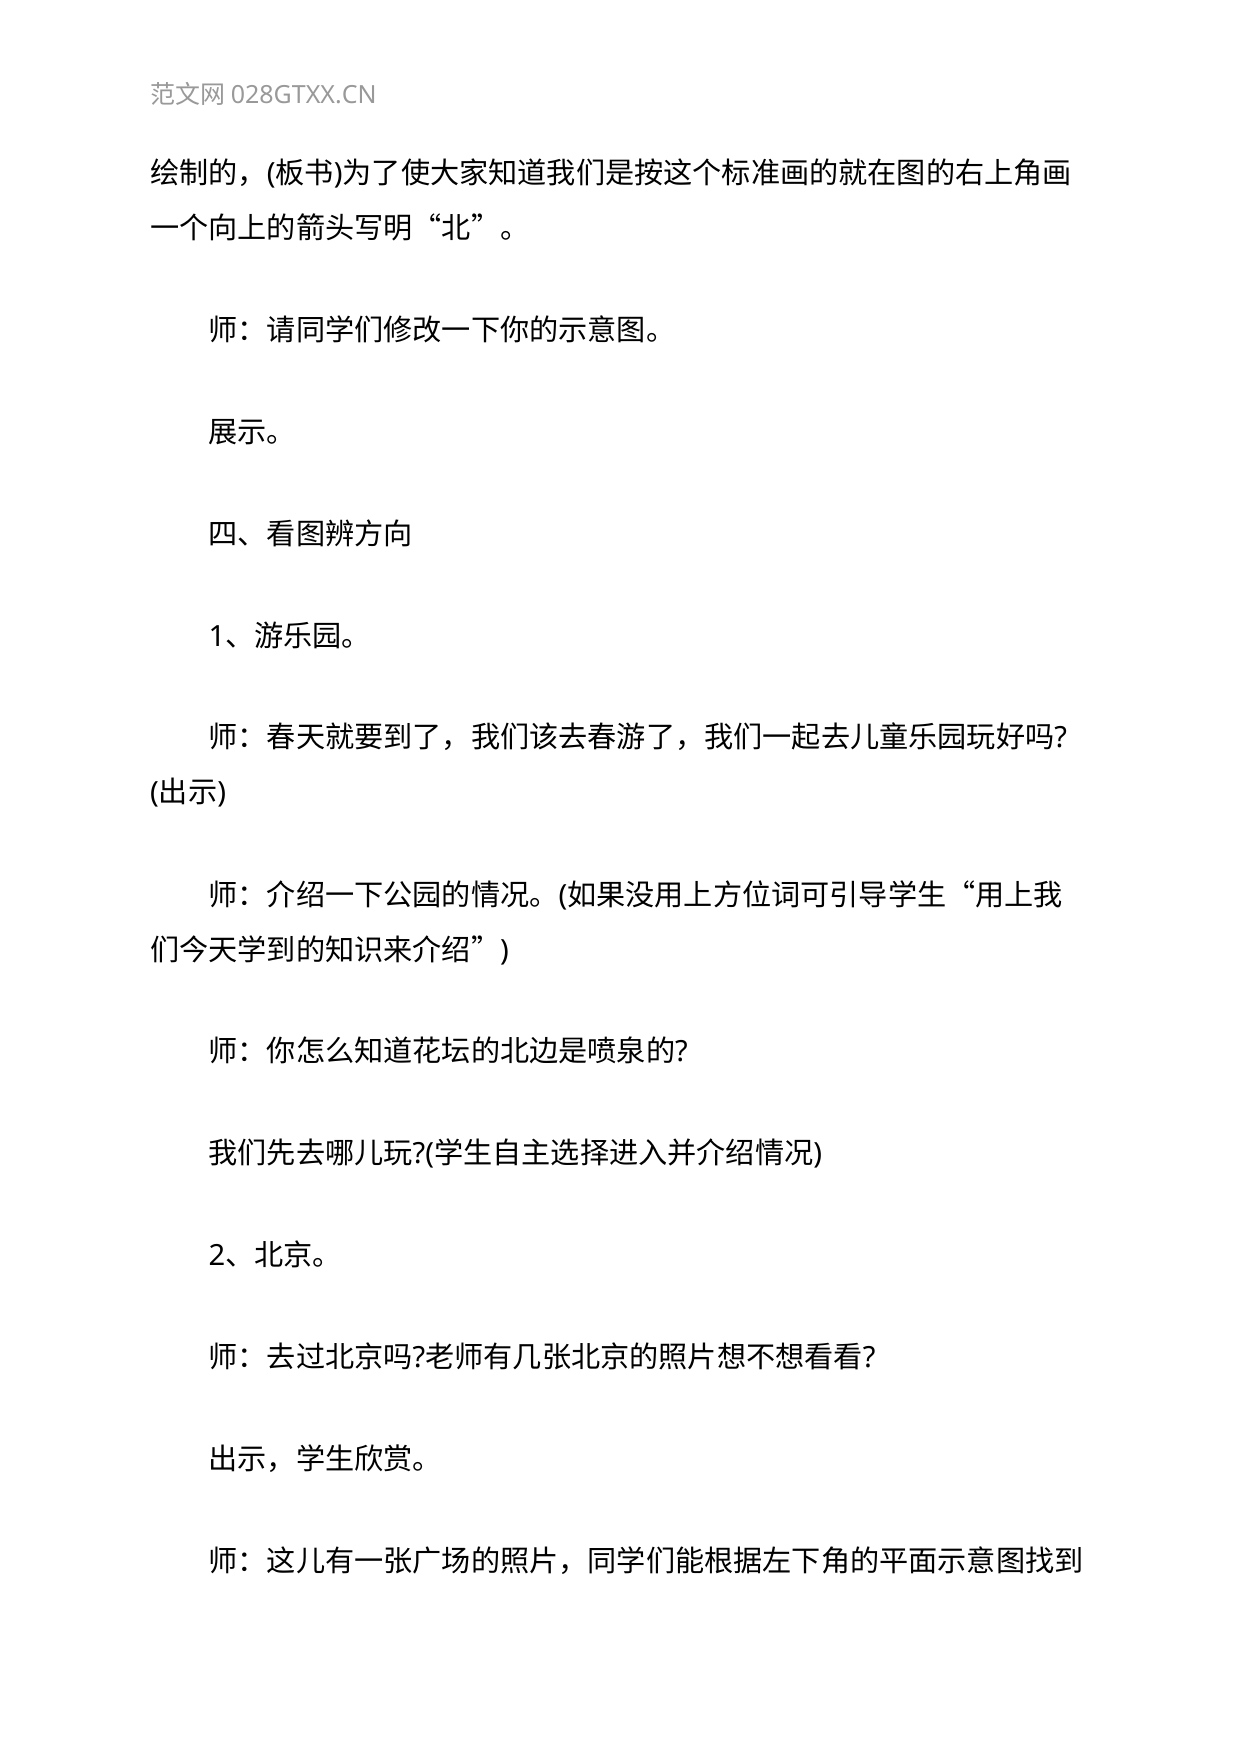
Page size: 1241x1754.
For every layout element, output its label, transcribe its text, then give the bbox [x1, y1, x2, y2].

text 出示，学生欣赏。 [150, 1436, 1090, 1478]
text 师：春天就要到了，我们该去春游了，我们一起去儿童乐园玩好吗?(出示) [150, 714, 1090, 811]
text 我们先去哪儿玩?(学生自主选择进入并介绍情况) [150, 1130, 1090, 1172]
text 师：你怎么知道花坛的北边是喷泉的? [150, 1028, 1090, 1070]
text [150, 150, 1090, 247]
text 展示。 [150, 408, 1090, 451]
text 四、看图辨方向 [150, 510, 1090, 553]
text 1、游乐园。 [150, 612, 1090, 654]
text 师：请同学们修改一下你的示意图。 [150, 307, 1090, 349]
text 2、北京。 [150, 1232, 1090, 1274]
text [150, 1538, 1090, 1580]
text 师：去过北京吗?老师有几张北京的照片想不想看看? [150, 1334, 1090, 1376]
text 师：介绍一下公园的情况。(如果没用上方位词可引导学生“用上我们今天学到的知识来介绍”) [150, 871, 1090, 968]
